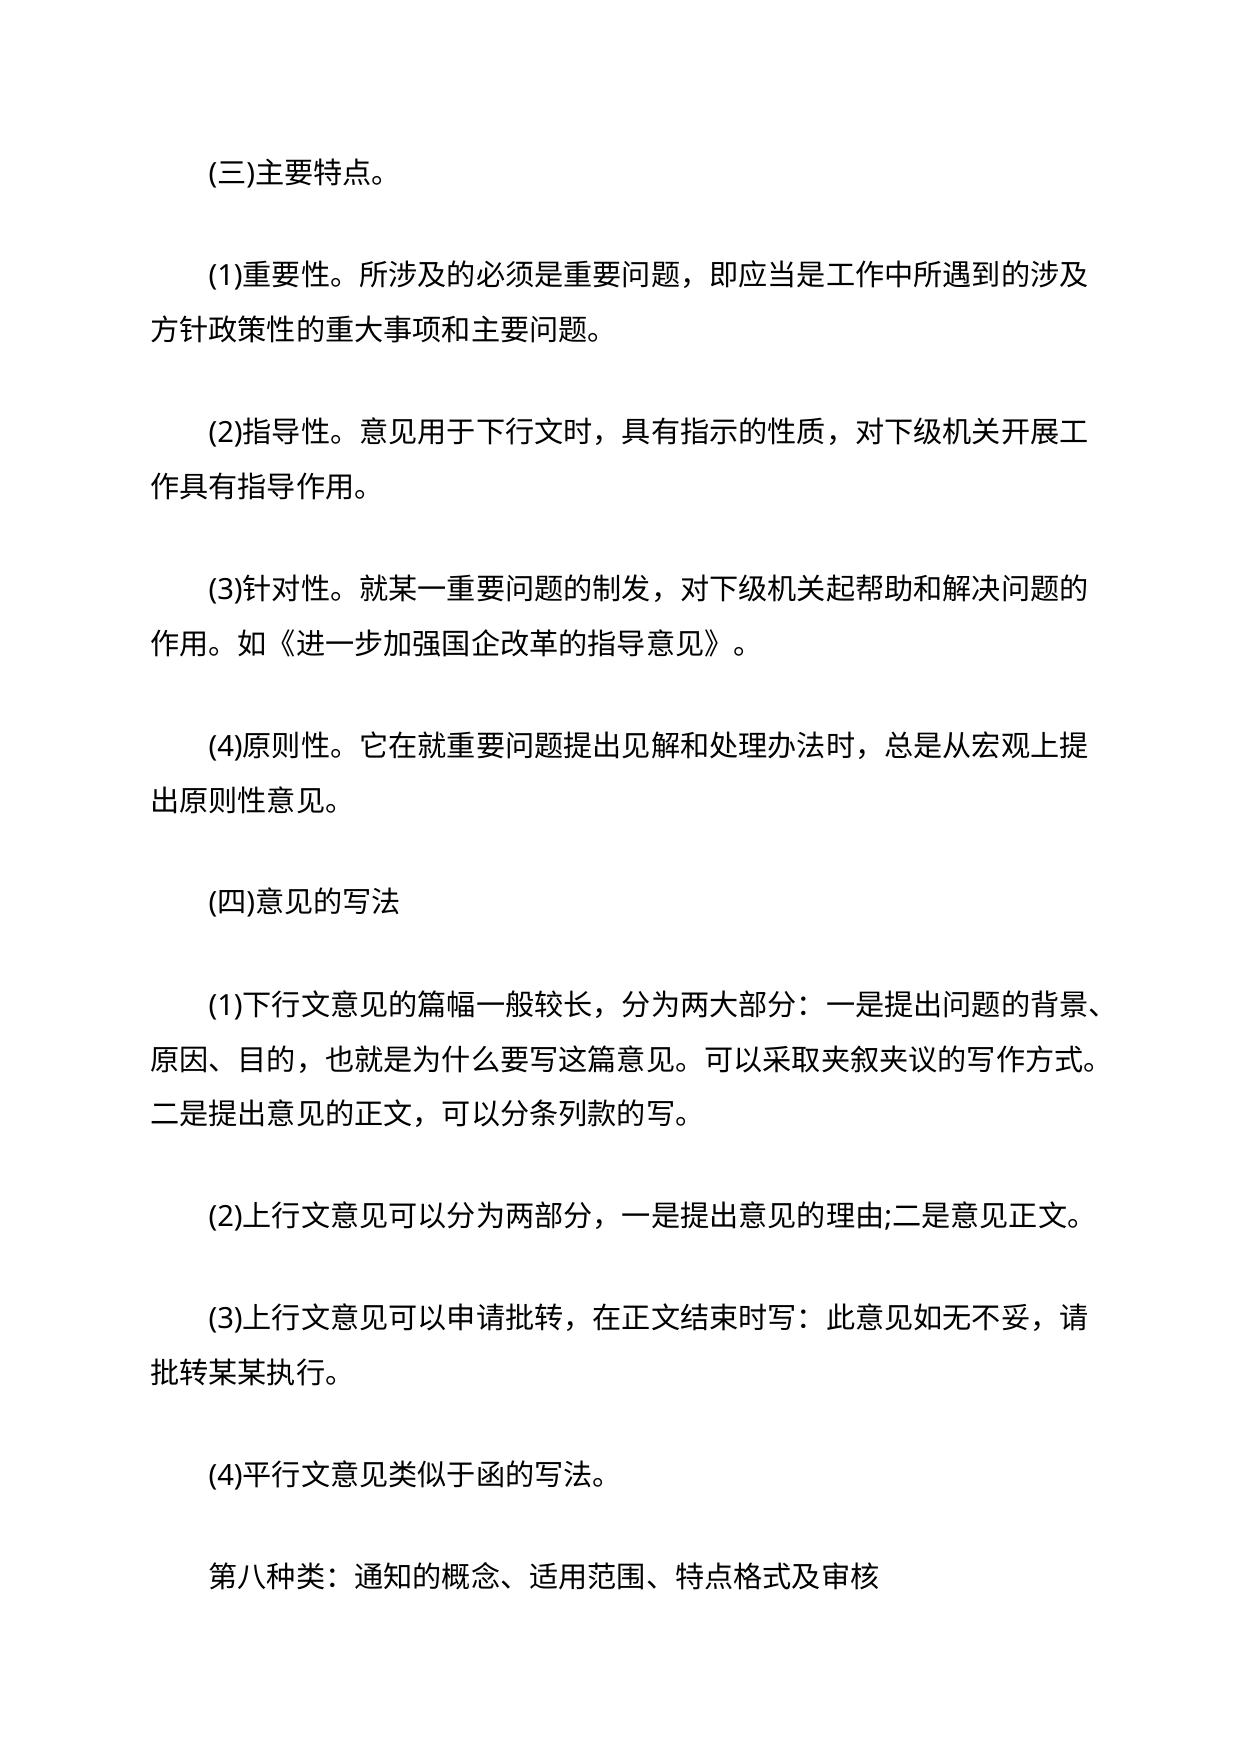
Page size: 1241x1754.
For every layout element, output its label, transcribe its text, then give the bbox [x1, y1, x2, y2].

text (2)指导性。意见用于下行文时，具有指示的性质，对下级机关开展工作具有指导作用。 [150, 409, 1090, 506]
text (四)意见的写法 [150, 879, 1090, 921]
text 第八种类：通知的概念、适用范围、特点格式及审核 [150, 1553, 1090, 1596]
text (4)平行文意见类似于函的写法。 [150, 1451, 1090, 1494]
text (3)针对性。就某一重要问题的制发，对下级机关起帮助和解决问题的作用。如《进一步加强国企改革的指导意见》。 [150, 566, 1090, 663]
text (3)上行文意见可以申请批转，在正文结束时写：此意见如无不妥，请批转某某执行。 [150, 1295, 1090, 1392]
text (1)下行文意见的篇幅一般较长，分为两大部分：一是提出问题的背景、原因、目的，也就是为什么要写这篇意见。可以采取夹叙夹议的写作方式。二是提出意见的正文，可以分条列款的写。 [150, 981, 1090, 1133]
text (1)重要性。所涉及的必须是重要问题，即应当是工作中所遇到的涉及方针政策性的重大事项和主要问题。 [150, 252, 1090, 349]
text (三)主要特点。 [150, 150, 1090, 192]
text (4)原则性。它在就重要问题提出见解和处理办法时，总是从宏观上提出原则性意见。 [150, 722, 1090, 819]
text (2)上行文意见可以分为两部分，一是提出意见的理由;二是意见正文。 [150, 1193, 1090, 1235]
